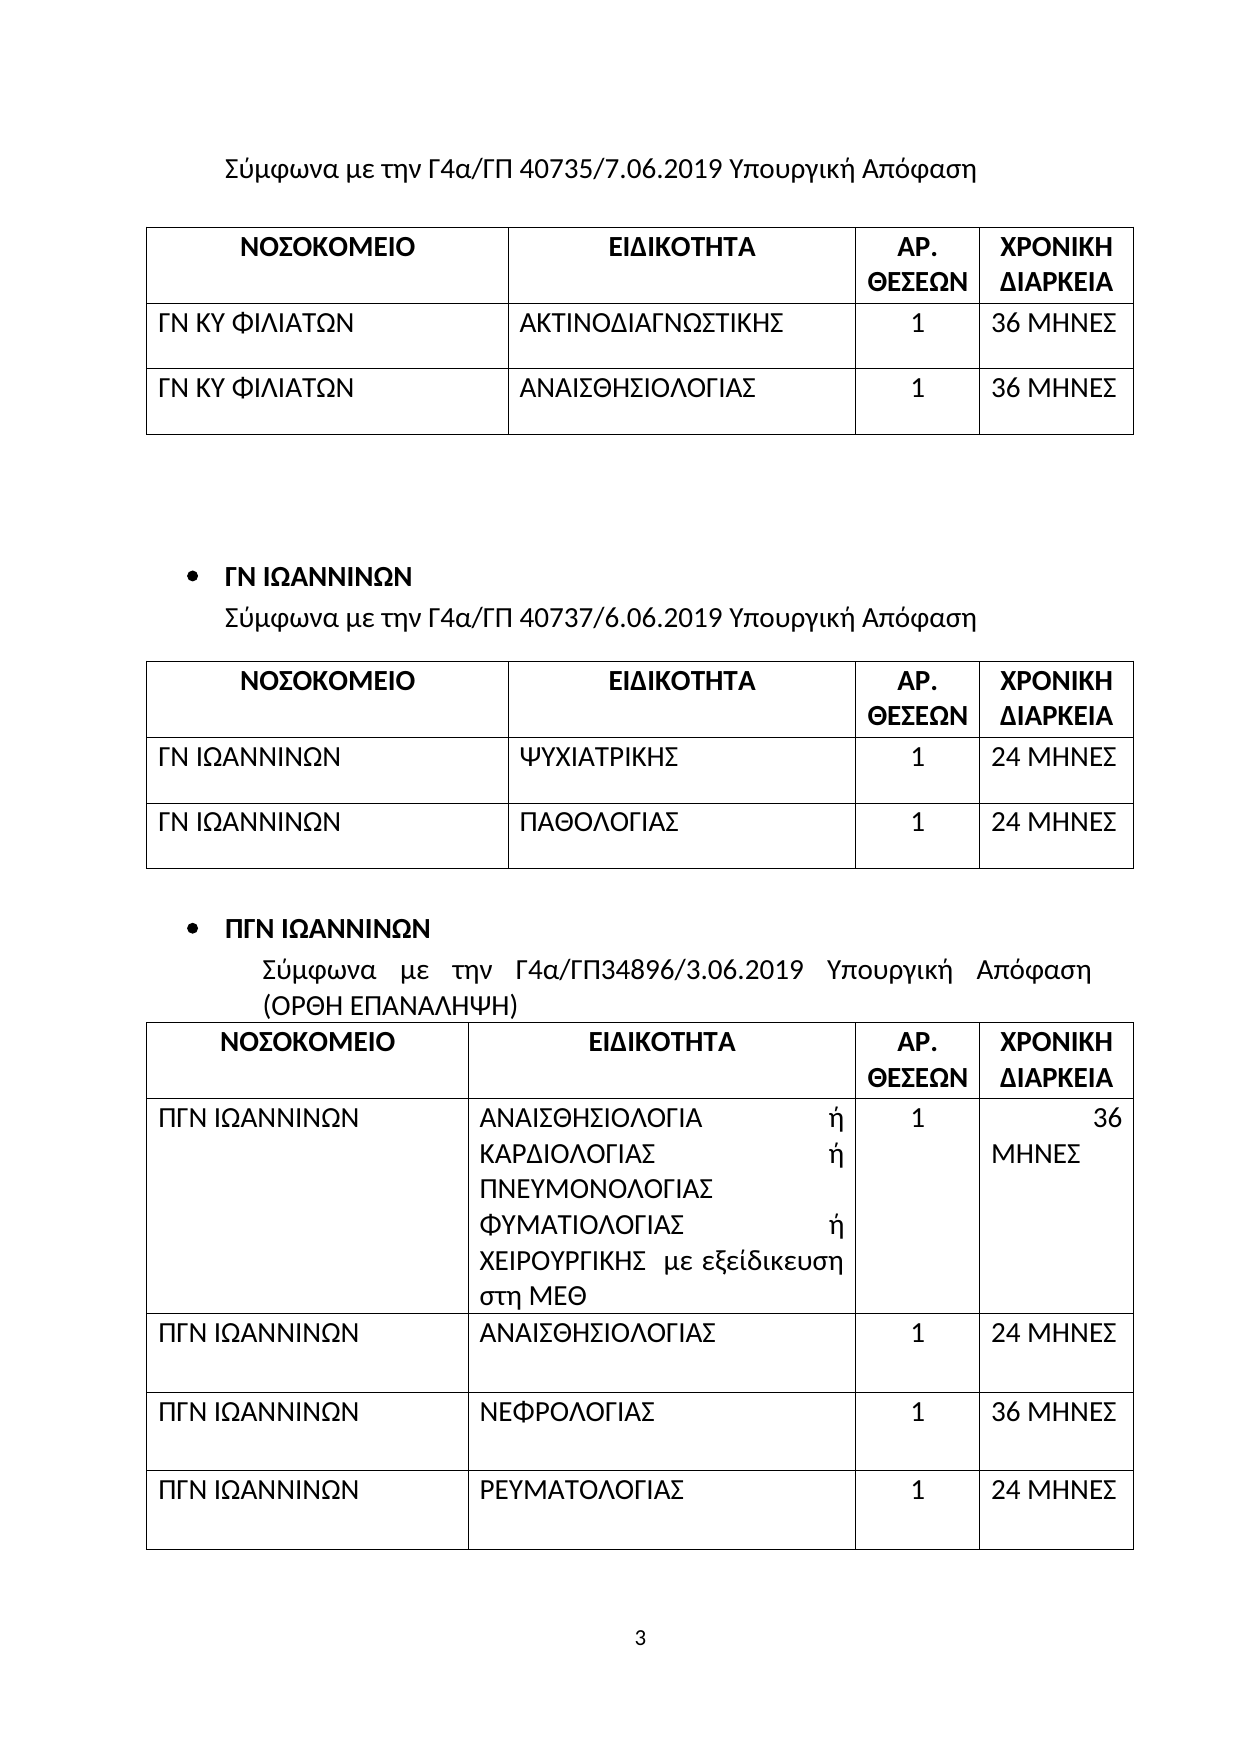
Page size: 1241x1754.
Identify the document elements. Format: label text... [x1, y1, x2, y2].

table_cell ΑΝΑΙΣΘΗΣΙΟΛΟΓΙΑ ή ΚΑΡΔΙΟΛΟΓΙΑΣ ή ΠΝΕΥΜΟΝΟΛΟΓΙΑΣ ΦΥΜΑΤΙΟΛΟΓΙΑΣ ή ΧΕΙΡΟΥΡΓΙΚΗΣ με εξείδικευση στη ΜΕΘ [469, 1099, 855, 1313]
table_cell 1 [856, 1471, 979, 1549]
table_cell ΠΓΝ ΙΩΑΝΝΙΝΩΝ [147, 1393, 468, 1470]
table_cell ΑΝΑΙΣΘΗΣΙΟΛΟΓΙΑΣ [469, 1314, 855, 1392]
table_header ΕΙΔΙΚΟΤΗΤΑ [509, 662, 855, 737]
table_header ΧΡΟΝΙΚΗ ΔΙΑΡΚΕΙΑ [980, 228, 1133, 303]
table_cell 24 ΜΗΝΕΣ [980, 1314, 1133, 1392]
table_cell ΠΓΝ ΙΩΑΝΝΙΝΩΝ [147, 1314, 468, 1392]
list Σύμφωνα με την Γ4α/ΓΠ 40735/7.06.2019 Υπουργική Απόφαση [225, 150, 1093, 186]
table_cell 1 [856, 1314, 979, 1392]
table_cell 1 [856, 1393, 979, 1470]
table_cell 24 ΜΗΝΕΣ [980, 804, 1133, 868]
list Σύμφωνα με την Γ4α/ΓΠ 40737/6.06.2019 Υπουργική Απόφαση [225, 599, 1093, 634]
table_cell ΠΓΝ ΙΩΑΝΝΙΝΩΝ [147, 1099, 468, 1313]
table_cell ΡΕΥΜΑΤΟΛΟΓΙΑΣ [469, 1471, 855, 1549]
table_cell 1 [856, 1099, 979, 1313]
table_cell ΓΝ ΙΩΑΝΝΙΝΩΝ [147, 738, 508, 802]
table_cell 24 ΜΗΝΕΣ [980, 738, 1133, 802]
table_header ΝΟΣΟΚΟΜΕΙΟ [147, 228, 508, 303]
table_header ΑΡ. ΘΕΣΕΩΝ [856, 1023, 979, 1098]
table_header ΝΟΣΟΚΟΜΕΙΟ [147, 1023, 468, 1098]
table_header ΧΡΟΝΙΚΗ ΔΙΑΡΚΕΙΑ [980, 1023, 1133, 1098]
table_cell ΝΕΦΡΟΛΟΓΙΑΣ [469, 1393, 855, 1470]
table_cell 36 ΜΗΝΕΣ [980, 1099, 1133, 1313]
list ΓΝ ΙΩΑΝΝΙΝΩΝ [187, 558, 1093, 593]
table_cell ΨΥΧΙΑΤΡΙΚΗΣ [509, 738, 855, 802]
table_header ΕΙΔΙΚΟΤΗΤΑ [469, 1023, 855, 1098]
table_cell 1 [856, 304, 979, 368]
list ΠΓΝ ΙΩΑΝΝΙΝΩΝ [187, 910, 1093, 946]
table_header ΑΡ. ΘΕΣΕΩΝ [856, 662, 979, 737]
table_cell ΓΝ ΚΥ ΦΙΛΙΑΤΩΝ [147, 369, 508, 434]
table_cell 1 [856, 369, 979, 434]
table_cell 24 ΜΗΝΕΣ [980, 1471, 1133, 1549]
table_cell 36 ΜΗΝΕΣ [980, 369, 1133, 434]
list Σύμφωνα με την Γ4α/ΓΠ34896/3.06.2019 Υπουργική Απόφαση (ΟΡΘΗ ΕΠΑΝΑΛΗΨΗ) [262, 951, 1093, 1022]
table_cell 1 [856, 738, 979, 802]
table_header ΑΡ. ΘΕΣΕΩΝ [856, 228, 979, 303]
table_cell ΓΝ ΙΩΑΝΝΙΝΩΝ [147, 804, 508, 868]
table_header ΕΙΔΙΚΟΤΗΤΑ [509, 228, 855, 303]
table_cell 1 [856, 804, 979, 868]
table_cell ΠΑΘΟΛΟΓΙΑΣ [509, 804, 855, 868]
table_header ΧΡΟΝΙΚΗ ΔΙΑΡΚΕΙΑ [980, 662, 1133, 737]
table_cell 36 ΜΗΝΕΣ [980, 1393, 1133, 1470]
table_cell ΠΓΝ ΙΩΑΝΝΙΝΩΝ [147, 1471, 468, 1549]
table_cell ΑΝΑΙΣΘΗΣΙΟΛΟΓΙΑΣ [509, 369, 855, 434]
table_header ΝΟΣΟΚΟΜΕΙΟ [147, 662, 508, 737]
table_cell ΑΚΤΙΝΟΔΙΑΓΝΩΣΤΙΚΗΣ [509, 304, 855, 368]
table_cell 36 ΜΗΝΕΣ [980, 304, 1133, 368]
table_cell ΓΝ ΚΥ ΦΙΛΙΑΤΩΝ [147, 304, 508, 368]
